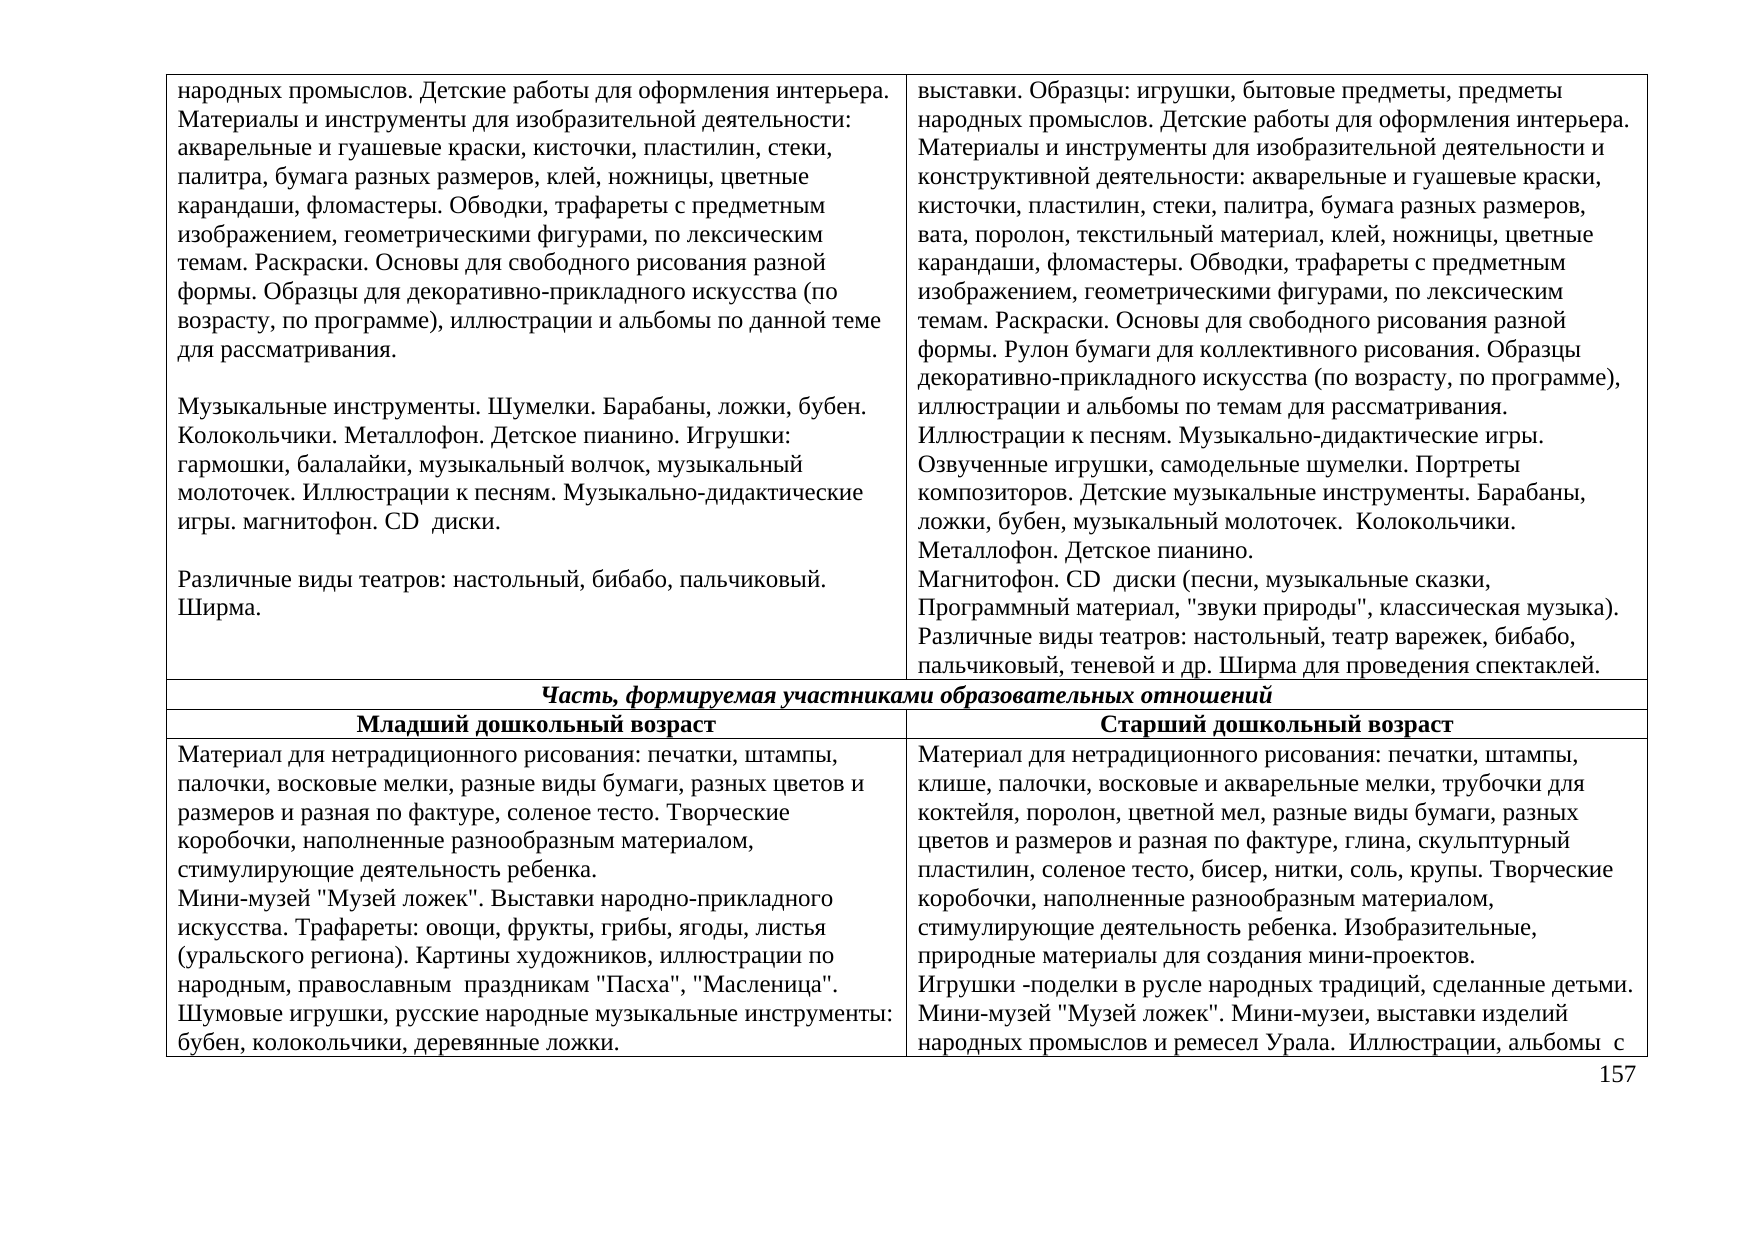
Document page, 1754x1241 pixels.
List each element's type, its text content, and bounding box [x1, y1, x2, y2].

table_cell Младший дошкольный возраст [167, 710, 906, 738]
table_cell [907, 739, 1647, 1056]
table_cell Часть, формируемая участниками образовательных отношений [167, 680, 1647, 708]
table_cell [167, 75, 906, 679]
table_cell Старший дошкольный возраст [907, 710, 1647, 738]
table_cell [167, 739, 906, 1056]
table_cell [907, 75, 1647, 679]
